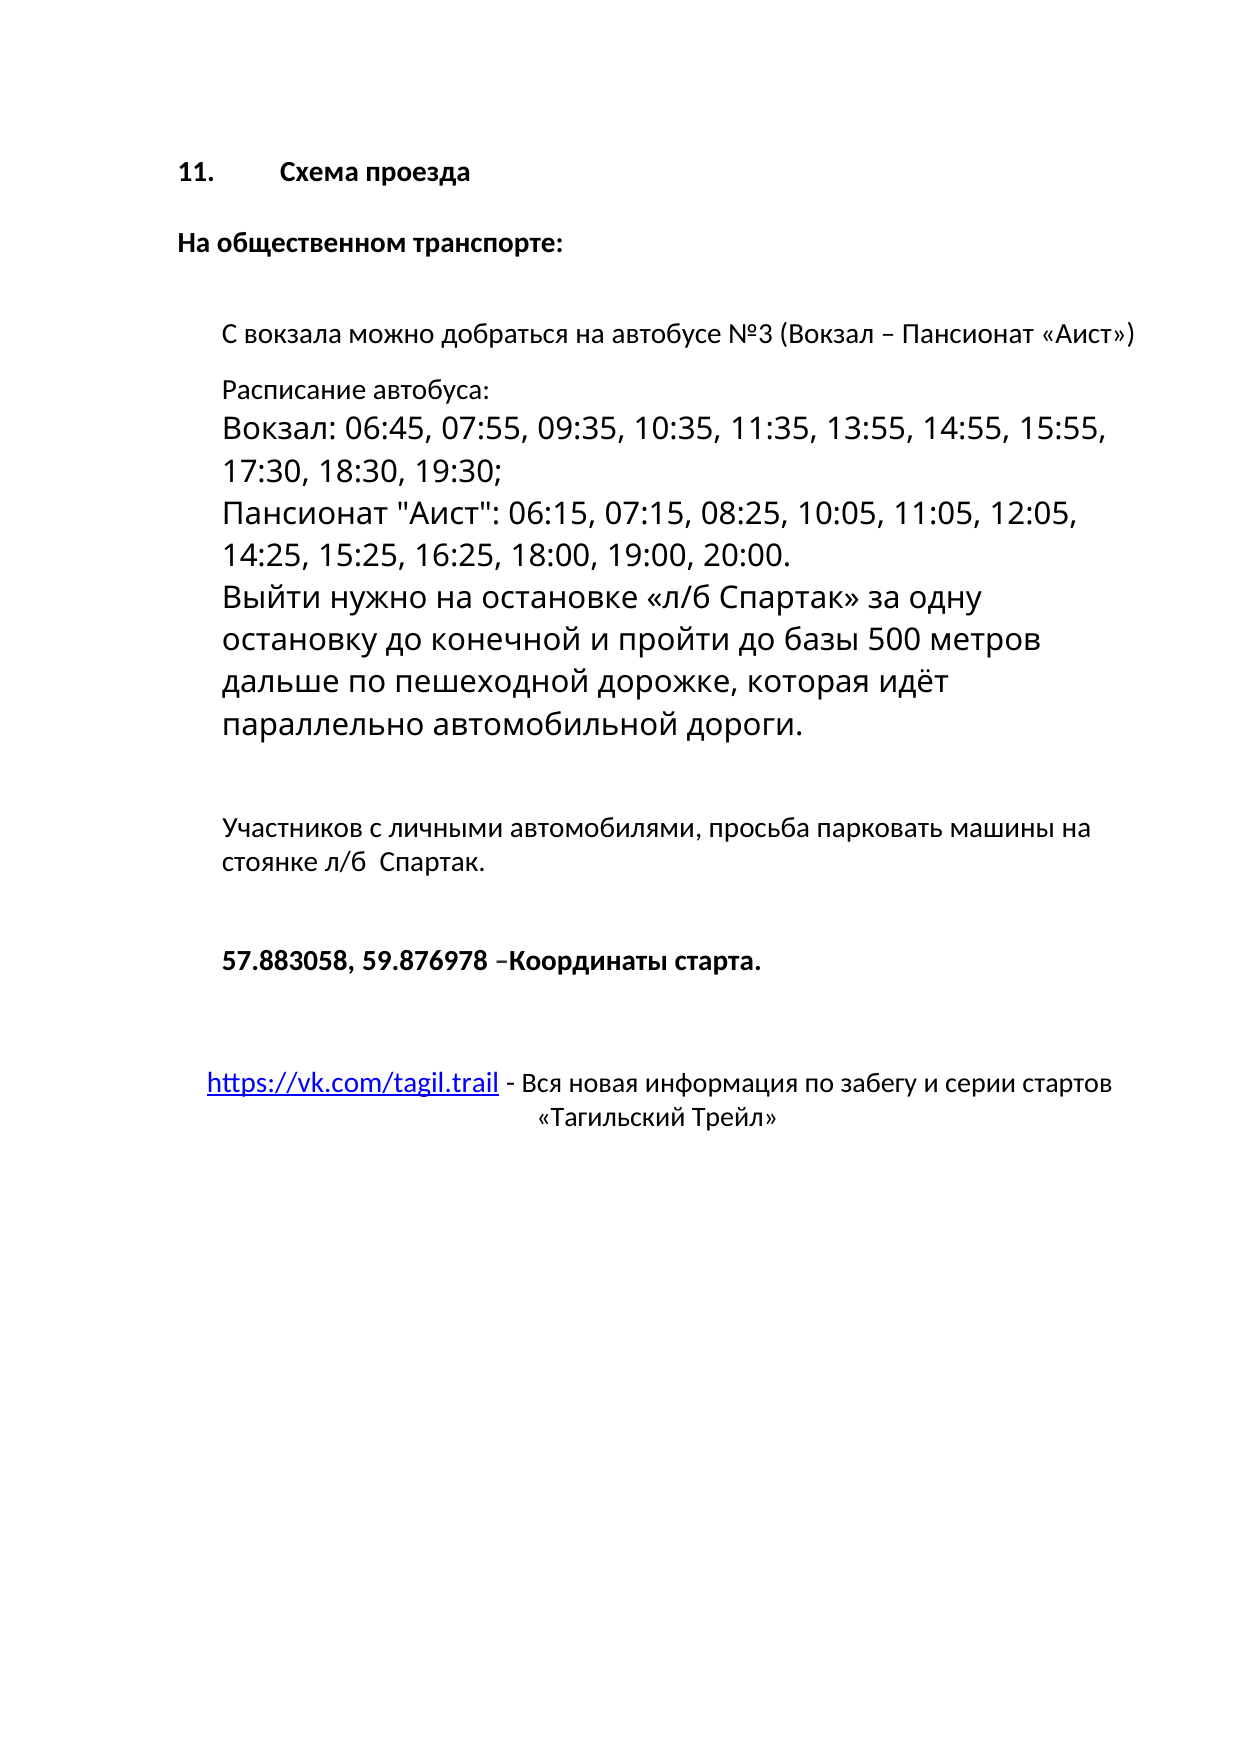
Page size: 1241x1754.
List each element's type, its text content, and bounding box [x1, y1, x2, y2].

text На общественном транспорте: [177, 224, 1137, 259]
text С вокзала можно добраться на автобусе №3 (Вокзал – Пансионат «Аист») [222, 316, 1137, 351]
list Схема проезда [177, 153, 1137, 188]
text Расписание автобуса: Вокзал: 06:45, 07:55, 09:35, 10:35, 11:35, 13:55, 14:55, 15:55, 17:30, 18:30, 19:30; Пансионат "Аист": 06:15, 07:15, 08:25, 10:05, 11:05, 12:05, 14:25, 15:25, 16:25, 18:00, 19:00, 20:00. Выйти нужно на остановке «л/б Спартак» за одну остановку до конечной и пройти до базы 500 метров дальше по пешеходной дорожке, которая идёт параллельно автомобильной дороги. [222, 372, 1137, 744]
text 57.883058, 59.876978 –Координаты старта. [222, 942, 1137, 978]
text Участников с личными автомобилями, просьба парковать машины на стоянке л/б Спартак. [222, 810, 1114, 879]
text https://vk.com/tagil.trail - Вся новая информация по забегу и серии стартов «Тагильский Трейл» [177, 1064, 1137, 1133]
